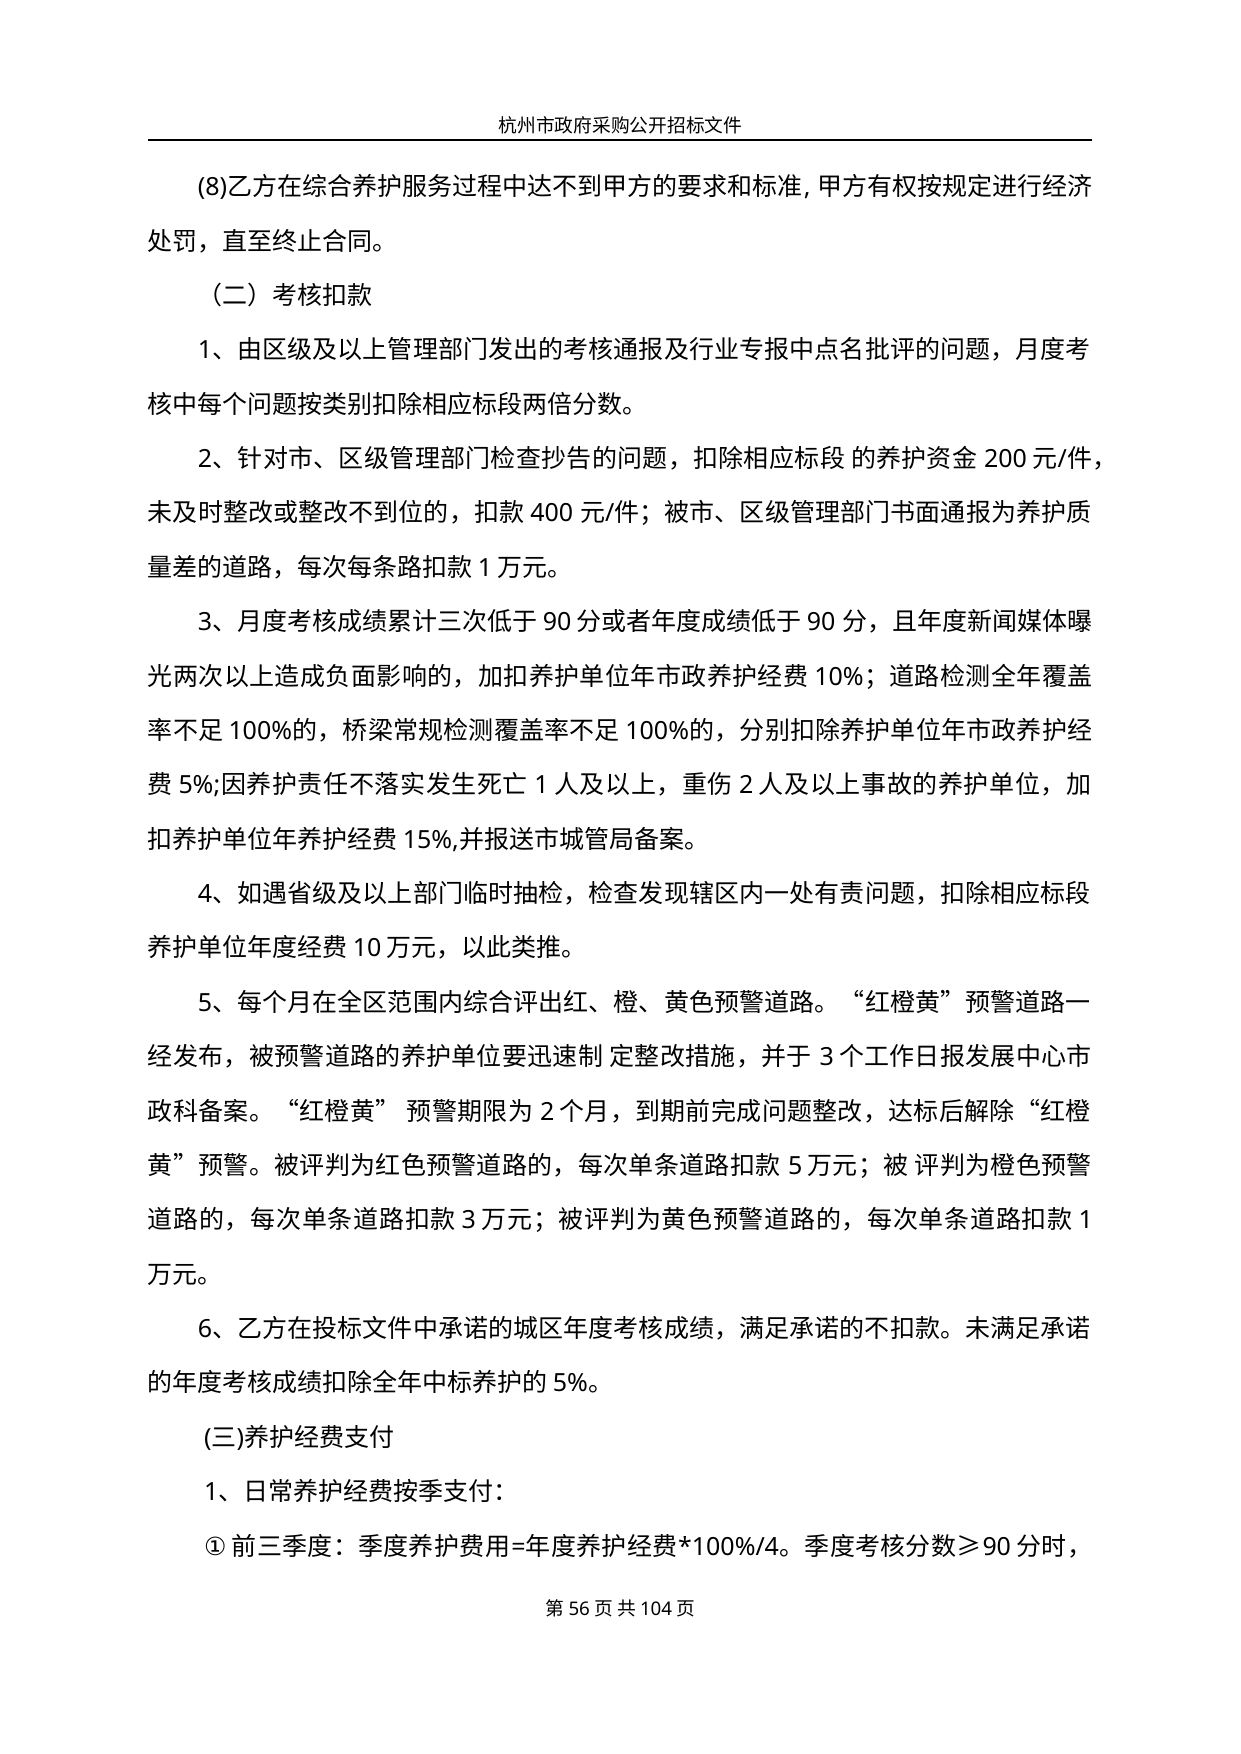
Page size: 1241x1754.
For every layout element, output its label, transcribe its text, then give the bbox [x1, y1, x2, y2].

text 1、由区级及以上管理部门发出的考核通报及行业专报中点名批评的问题，月度考核中每个问题按类别扣除相应标段两倍分数。 [148, 330, 1092, 420]
text 4、如遇省级及以上部门临时抽检，检查发现辖区内一处有责问题，扣除相应标段养护单位年度经费10万元，以此类推。 [148, 873, 1092, 964]
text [148, 1526, 1092, 1562]
text （二）考核扣款 [148, 275, 1092, 312]
text (8)乙方在综合养护服务过程中达不到甲方的要求和标准, 甲方有权按规定进行经济处罚，直至终止合同。 [148, 167, 1092, 257]
text 5、每个月在全区范围内综合评出红、橙、黄色预警道路。“红橙黄”预警道路一经发布，被预警道路的养护单位要迅速制 定整改措施，并于3个工作日报发展中心市政科备案。“红橙黄” 预警期限为2个月，到期前完成问题整改，达标后解除“红橙黄”预警。被评判为红色预警道路的，每次单条道路扣款5万元；被 评判为橙色预警道路的，每次单条道路扣款3万元；被评判为黄色预警道路的，每次单条道路扣款1万元。 [148, 982, 1092, 1290]
text 3、月度考核成绩累计三次低于90分或者年度成绩低于90 分，且年度新闻媒体曝光两次以上造成负面影响的，加扣养护单位年市政养护经费10%；道路检测全年覆盖率不足100%的，桥梁常规检测覆盖率不足100%的，分别扣除养护单位年市政养护经费5%;因养护责任不落实发生死亡1人及以上，重伤2人及以上事故的养护单位，加扣养护单位年养护经费15%,并报送市城管局备案。 [148, 602, 1092, 855]
text 2、针对市、区级管理部门检查抄告的问题，扣除相应标段 的养护资金200元/件，未及时整改或整改不到位的，扣款400 元/件；被市、区级管理部门书面通报为养护质量差的道路，每次每条路扣款1万元。 [148, 438, 1092, 583]
text 6、乙方在投标文件中承诺的城区年度考核成绩，满足承诺的不扣款。未满足承诺的年度考核成绩扣除全年中标养护的5%。 [148, 1308, 1092, 1399]
text 1、日常养护经费按季支付： [148, 1472, 1092, 1508]
text (三)养护经费支付 [148, 1417, 1092, 1453]
